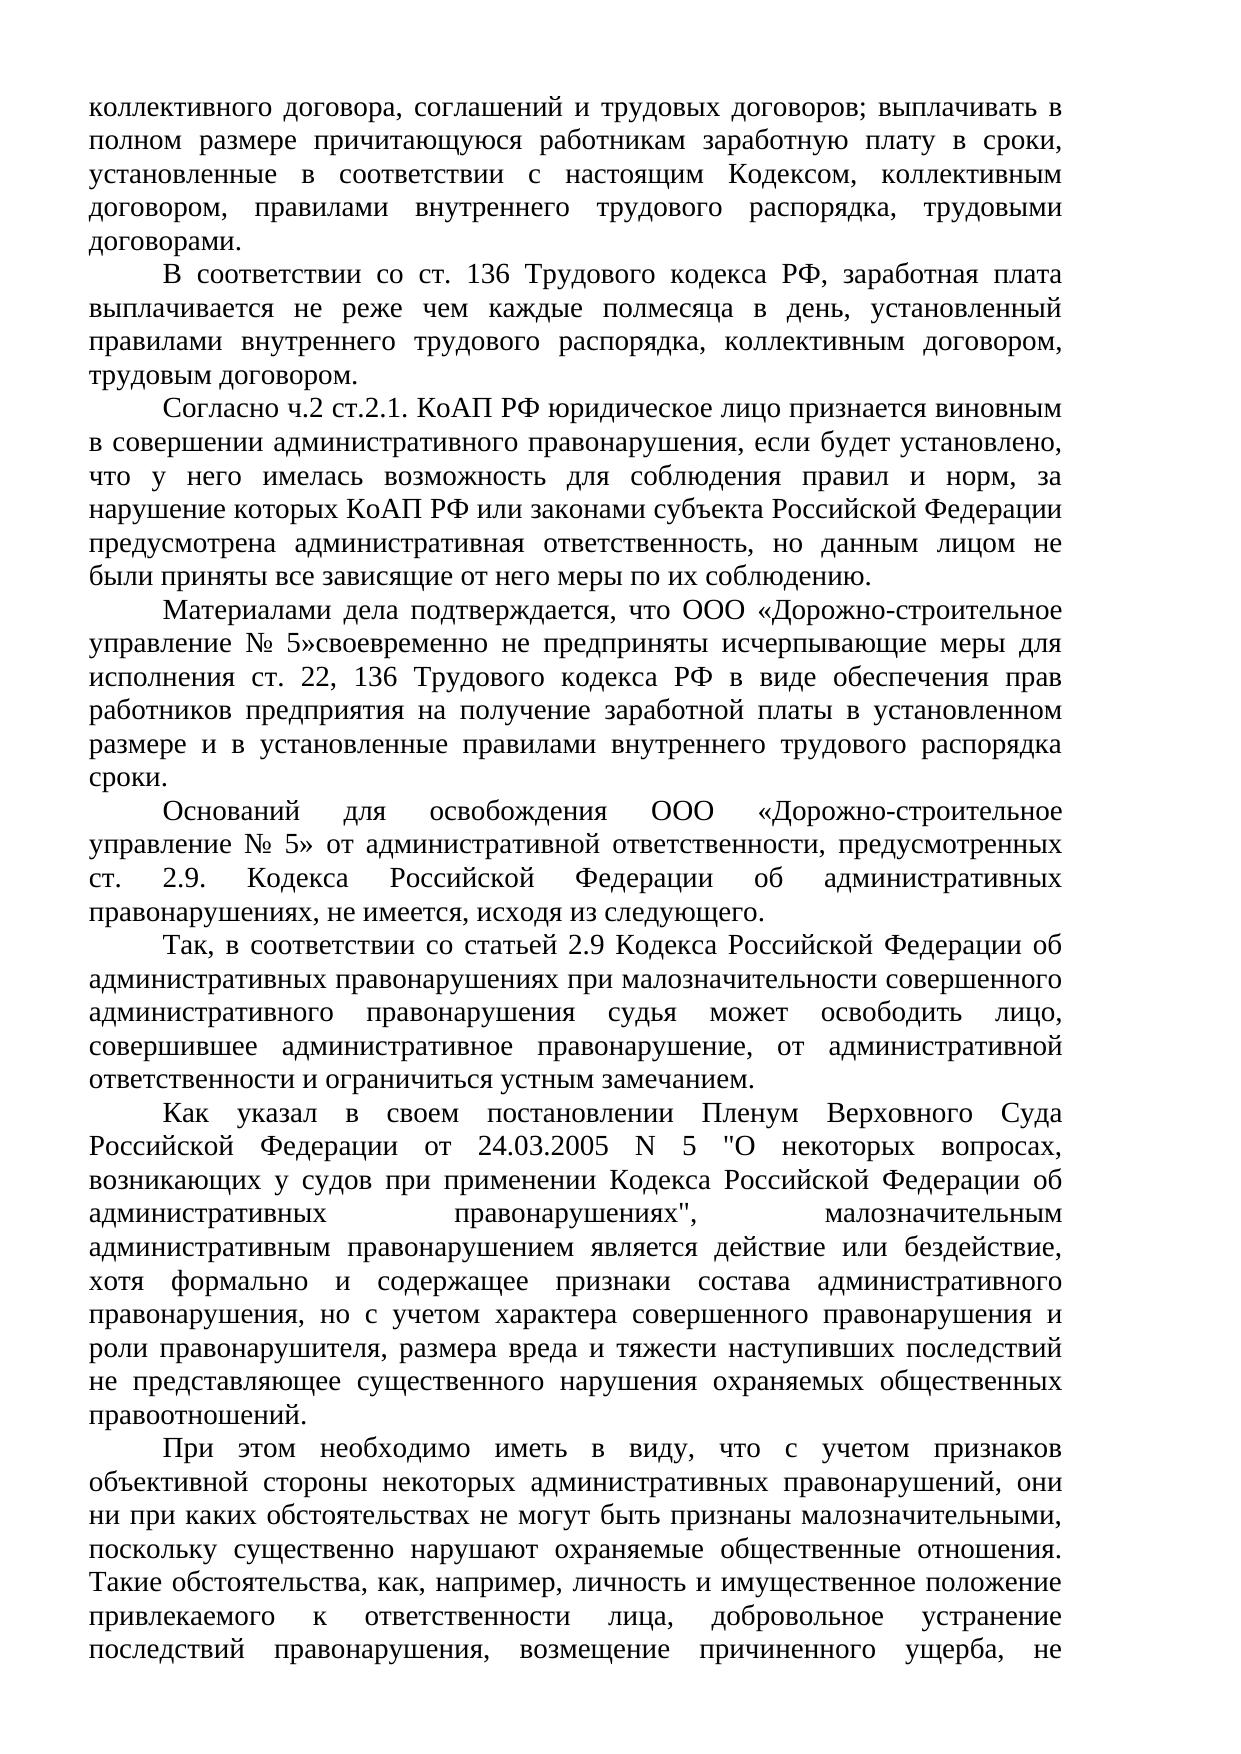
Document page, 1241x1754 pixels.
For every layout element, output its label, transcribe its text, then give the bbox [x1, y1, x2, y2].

text Как указал в своем постановлении Пленум Верховного Суда Российской Федерации от 24.03.2005 N 5 "О некоторых вопросах, возникающих у судов при применении Кодекса Российской Федерации об административных правонарушениях", малозначительным административным правонарушением является действие или бездействие, хотя формально и содержащее признаки состава административного правонарушения, но с учетом характера совершенного правонарушения и роли правонарушителя, размера вреда и тяжести наступивших последствий не представляющее существенного нарушения охраняемых общественных правоотношений. [89, 1095, 1063, 1430]
text Оснований для освобождения ООО «Дорожно-строительное управление № 5» от административной ответственности, предусмотренных ст. 2.9. Кодекса Российской Федерации об административных правонарушениях, не имеется, исходя из следующего. [89, 793, 1063, 927]
text Материалами дела подтверждается, что ООО «Дорожно-строительное управление № 5»своевременно не предприняты исчерпывающие меры для исполнения ст. 22, 136 Трудового кодекса РФ в виде обеспечения прав работников предприятия на получение заработной платы в установленном размере и в установленные правилами внутреннего трудового распорядка сроки. [89, 592, 1063, 793]
text Так, в соответствии со статьей 2.9 Кодекса Российской Федерации об административных правонарушениях при малозначительности совершенного административного правонарушения судья может освободить лицо, совершившее административное правонарушение, от административной ответственности и ограничиться устным замечанием. [89, 927, 1063, 1095]
text В соответствии со ст. 136 Трудового кодекса РФ, заработная плата выплачивается не реже чем каждые полмесяца в день, установленный правилами внутреннего трудового распорядка, коллективным договором, трудовым договором. [89, 256, 1063, 391]
text Согласно ч.2 ст.2.1. КоАП РФ юридическое лицо признается виновным в совершении административного правонарушения, если будет установлено, что у него имелась возможность для соблюдения правил и норм, за нарушение которых КоАП РФ или законами субъекта Российской Федерации предусмотрена административная ответственность, но данным лицом не были приняты все зависящие от него меры по их соблюдению. [89, 391, 1063, 592]
